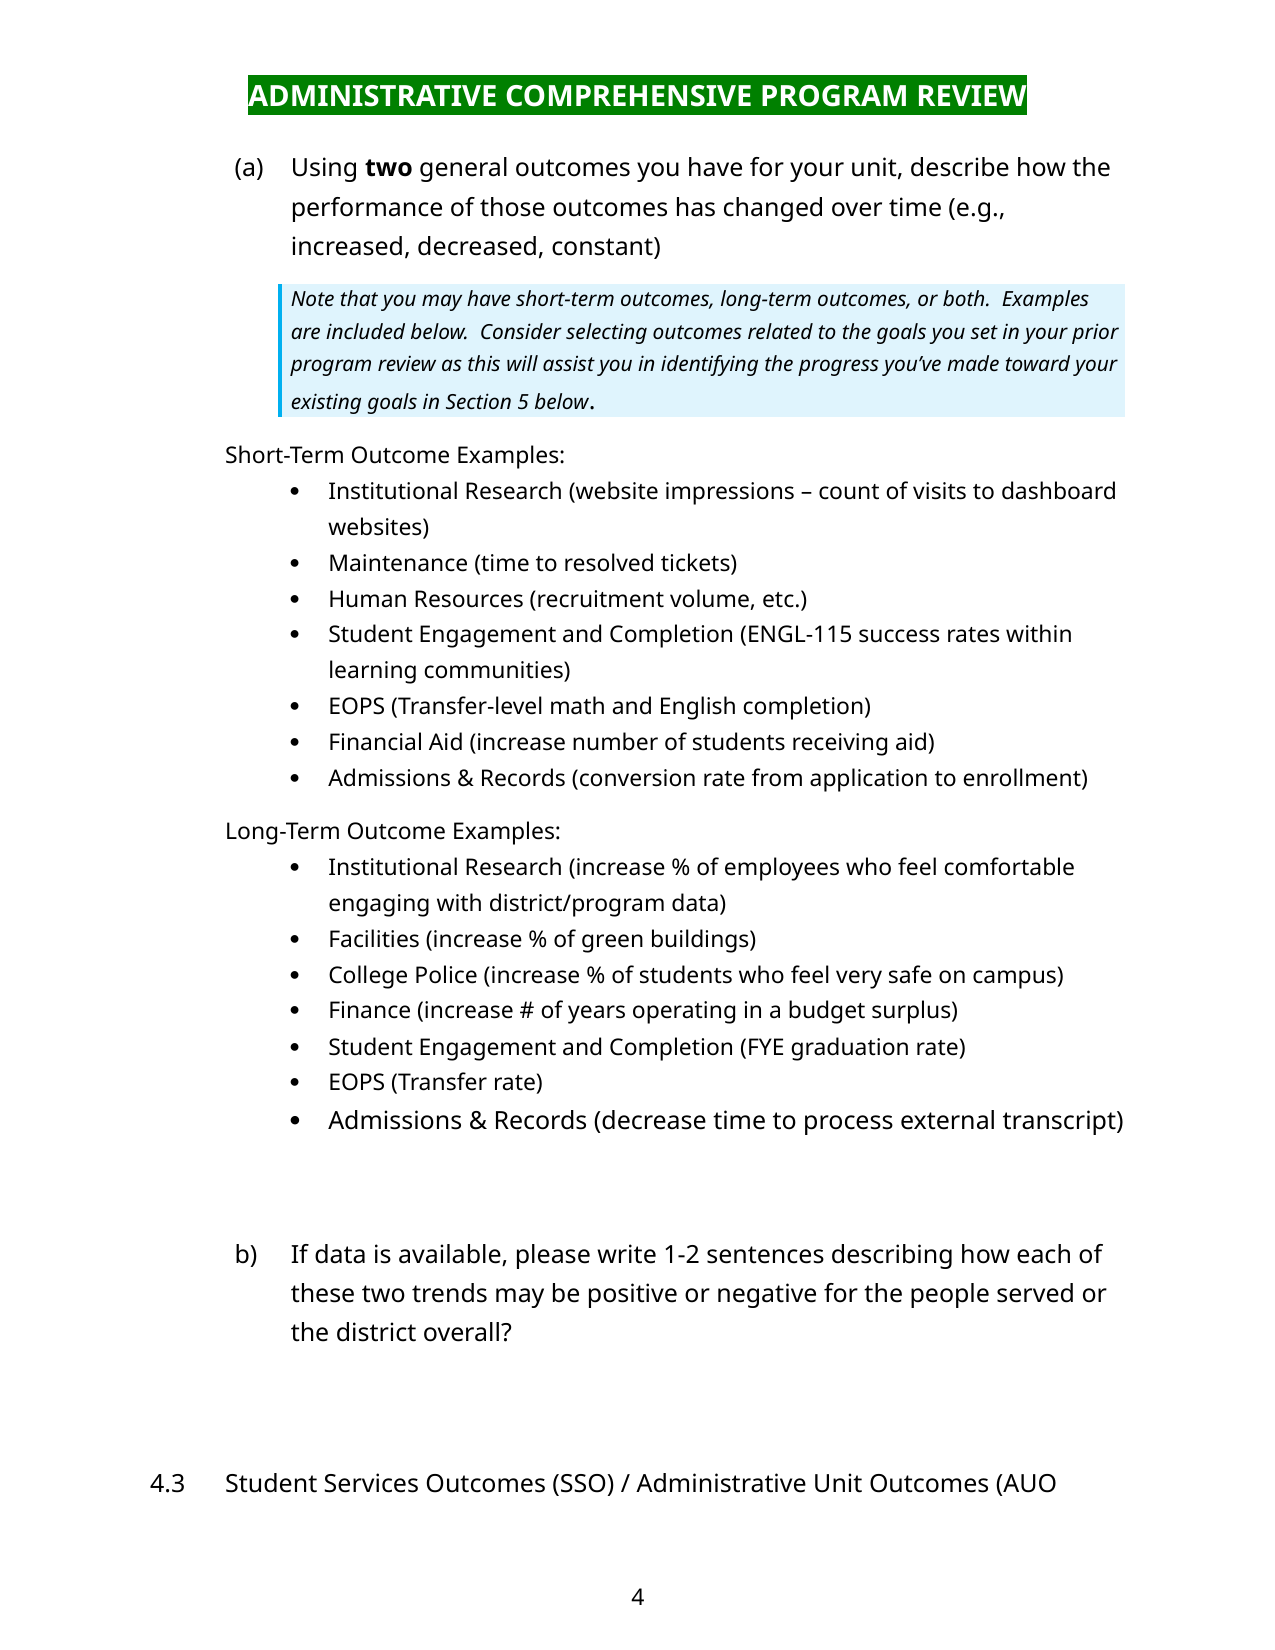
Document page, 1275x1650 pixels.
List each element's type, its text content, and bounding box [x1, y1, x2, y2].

text Long-Term Outcome Examples: [225, 815, 1125, 846]
text b) If data is available, please write 1-2 sentences describing how each of these two trends may be positive or negative for the people served or the district overall? [234, 1236, 1125, 1349]
text Note that you may have short-term outcomes, long-term outcomes, or both. Examples are included below. Consider selecting outcomes related to the goals you set in your prior program review as this will assist you in identifying the progress you’ve made toward your existing goals in Section 5 below. [282, 284, 1125, 417]
list Student Engagement and Completion (ENGL-115 success rates within learning communities) [291, 618, 1125, 686]
text Short-Term Outcome Examples: [225, 439, 1125, 470]
list Financial Aid (increase number of students receiving aid) [291, 726, 1125, 757]
list College Police (increase % of students who feel very safe on campus) [291, 958, 1125, 990]
list Student Engagement and Completion (FYE graduation rate) [291, 1030, 1125, 1062]
text (a) Using two general outcomes you have for your unit, describe how the performance of those outcomes has changed over time (e.g., increased, decreased, constant) [234, 150, 1125, 262]
list Facilities (increase % of green buildings) [291, 923, 1125, 954]
list EOPS (Transfer rate) [291, 1066, 1125, 1098]
list EOPS (Transfer-level math and English completion) [291, 690, 1125, 722]
list Human Resources (recruitment volume, etc.) [291, 582, 1125, 614]
list Maintenance (time to resolved tickets) [291, 547, 1125, 578]
list Institutional Research (increase % of employees who feel comfortable engaging with district/program data) [291, 851, 1125, 918]
list Admissions & Records (decrease time to process external transcript) [291, 1102, 1125, 1136]
text 4.3 Student Services Outcomes (SSO) / Administrative Unit Outcomes (AUO [150, 1466, 1125, 1500]
list Institutional Research (website impressions – count of visits to dashboard websites) [291, 475, 1125, 542]
list Finance (increase # of years operating in a budget surplus) [291, 994, 1125, 1026]
list Admissions & Records (conversion rate from application to enrollment) [291, 762, 1125, 793]
